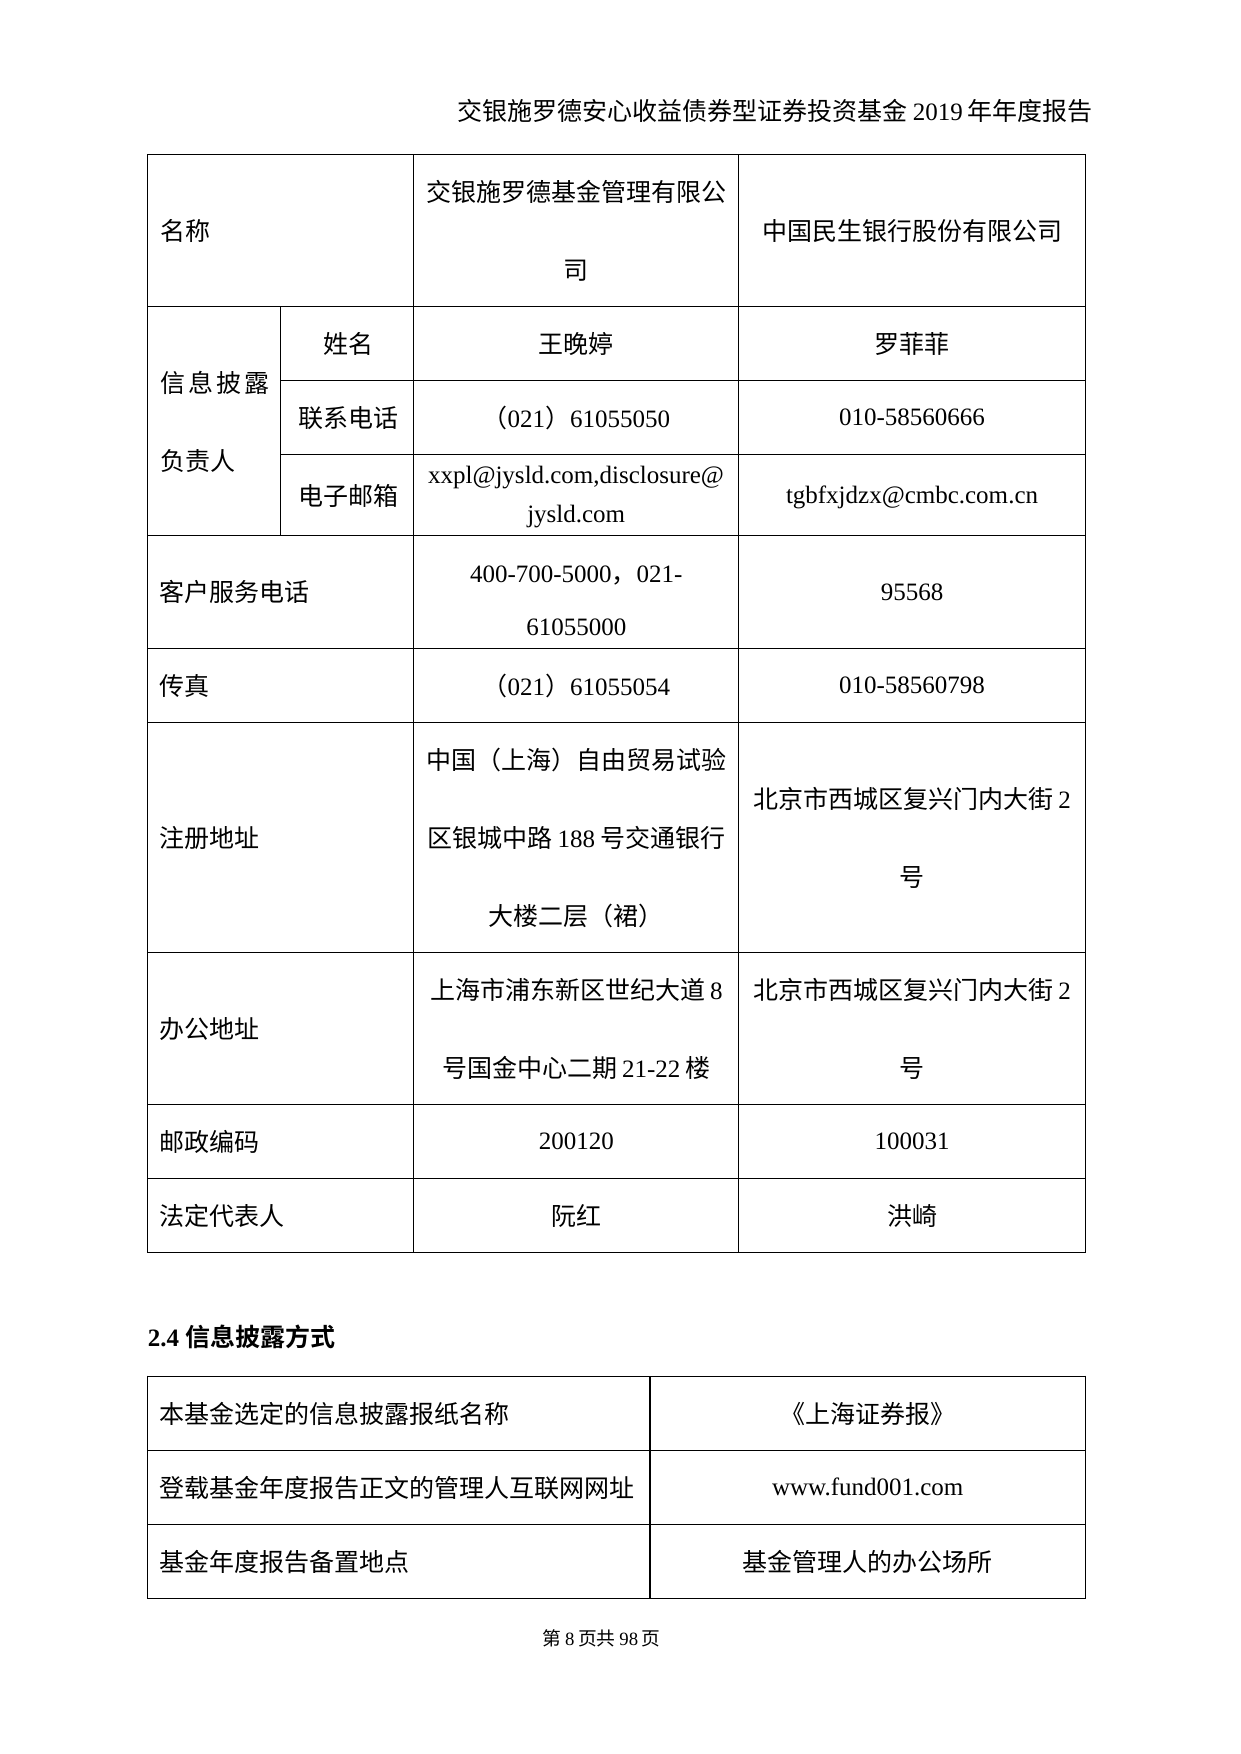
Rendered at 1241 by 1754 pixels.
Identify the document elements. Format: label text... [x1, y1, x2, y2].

table_cell 上海市浦东新区世纪大道8号国金中心二期21-22楼 [414, 953, 738, 1104]
table_cell 010-58560666 [739, 381, 1085, 454]
table_cell 办公地址 [148, 953, 413, 1104]
table_cell 名称 [148, 155, 413, 306]
table_cell 基金年度报告备置地点 [148, 1525, 649, 1598]
table_cell 200120 [414, 1105, 738, 1178]
table_cell 电子邮箱 [281, 455, 413, 535]
table_cell （021）61055054 [414, 649, 738, 722]
table_cell 400-700-5000，021-61055000 [414, 536, 738, 648]
table_cell 95568 [739, 536, 1085, 648]
table_cell 交银施罗德基金管理有限公司 [414, 155, 738, 306]
table_cell 姓名 [281, 307, 413, 380]
table_cell 邮政编码 [148, 1105, 413, 1178]
table_cell 联系电话 [281, 381, 413, 454]
table_cell 法定代表人 [148, 1179, 413, 1252]
table_cell （021）61055050 [414, 381, 738, 454]
table_cell 010-58560798 [739, 649, 1085, 722]
table_cell 北京市西城区复兴门内大街2号 [739, 723, 1085, 952]
table_cell 中国（上海）自由贸易试验区银城中路188号交通银行大楼二层（裙） [414, 723, 738, 952]
table_cell 传真 [148, 649, 413, 722]
table_cell tgbfxjdzx@cmbc.com.cn [739, 455, 1085, 535]
table_cell xxpl@jysld.com,disclosure@jysld.com [414, 455, 738, 535]
table_cell 阮红 [414, 1179, 738, 1252]
table_cell 中国民生银行股份有限公司 [739, 155, 1085, 306]
table_cell 100031 [739, 1105, 1085, 1178]
table_header 《上海证券报》 [651, 1377, 1085, 1450]
table_cell 王晚婷 [414, 307, 738, 380]
table_cell 基金管理人的办公场所 [651, 1525, 1085, 1598]
table_cell 登载基金年度报告正文的管理人互联网网址 [148, 1451, 649, 1524]
table_cell 北京市西城区复兴门内大街2号 [739, 953, 1085, 1104]
table_cell 洪崎 [739, 1179, 1085, 1252]
table_cell 信息披露负责人 [148, 307, 280, 535]
subtitle 2.4 信息披露方式 [148, 1303, 1092, 1368]
table_header 本基金选定的信息披露报纸名称 [148, 1377, 649, 1450]
table_cell 客户服务电话 [148, 536, 413, 648]
table_cell 罗菲菲 [739, 307, 1085, 380]
table_cell www.fund001.com [651, 1451, 1085, 1524]
table_cell 注册地址 [148, 723, 413, 952]
